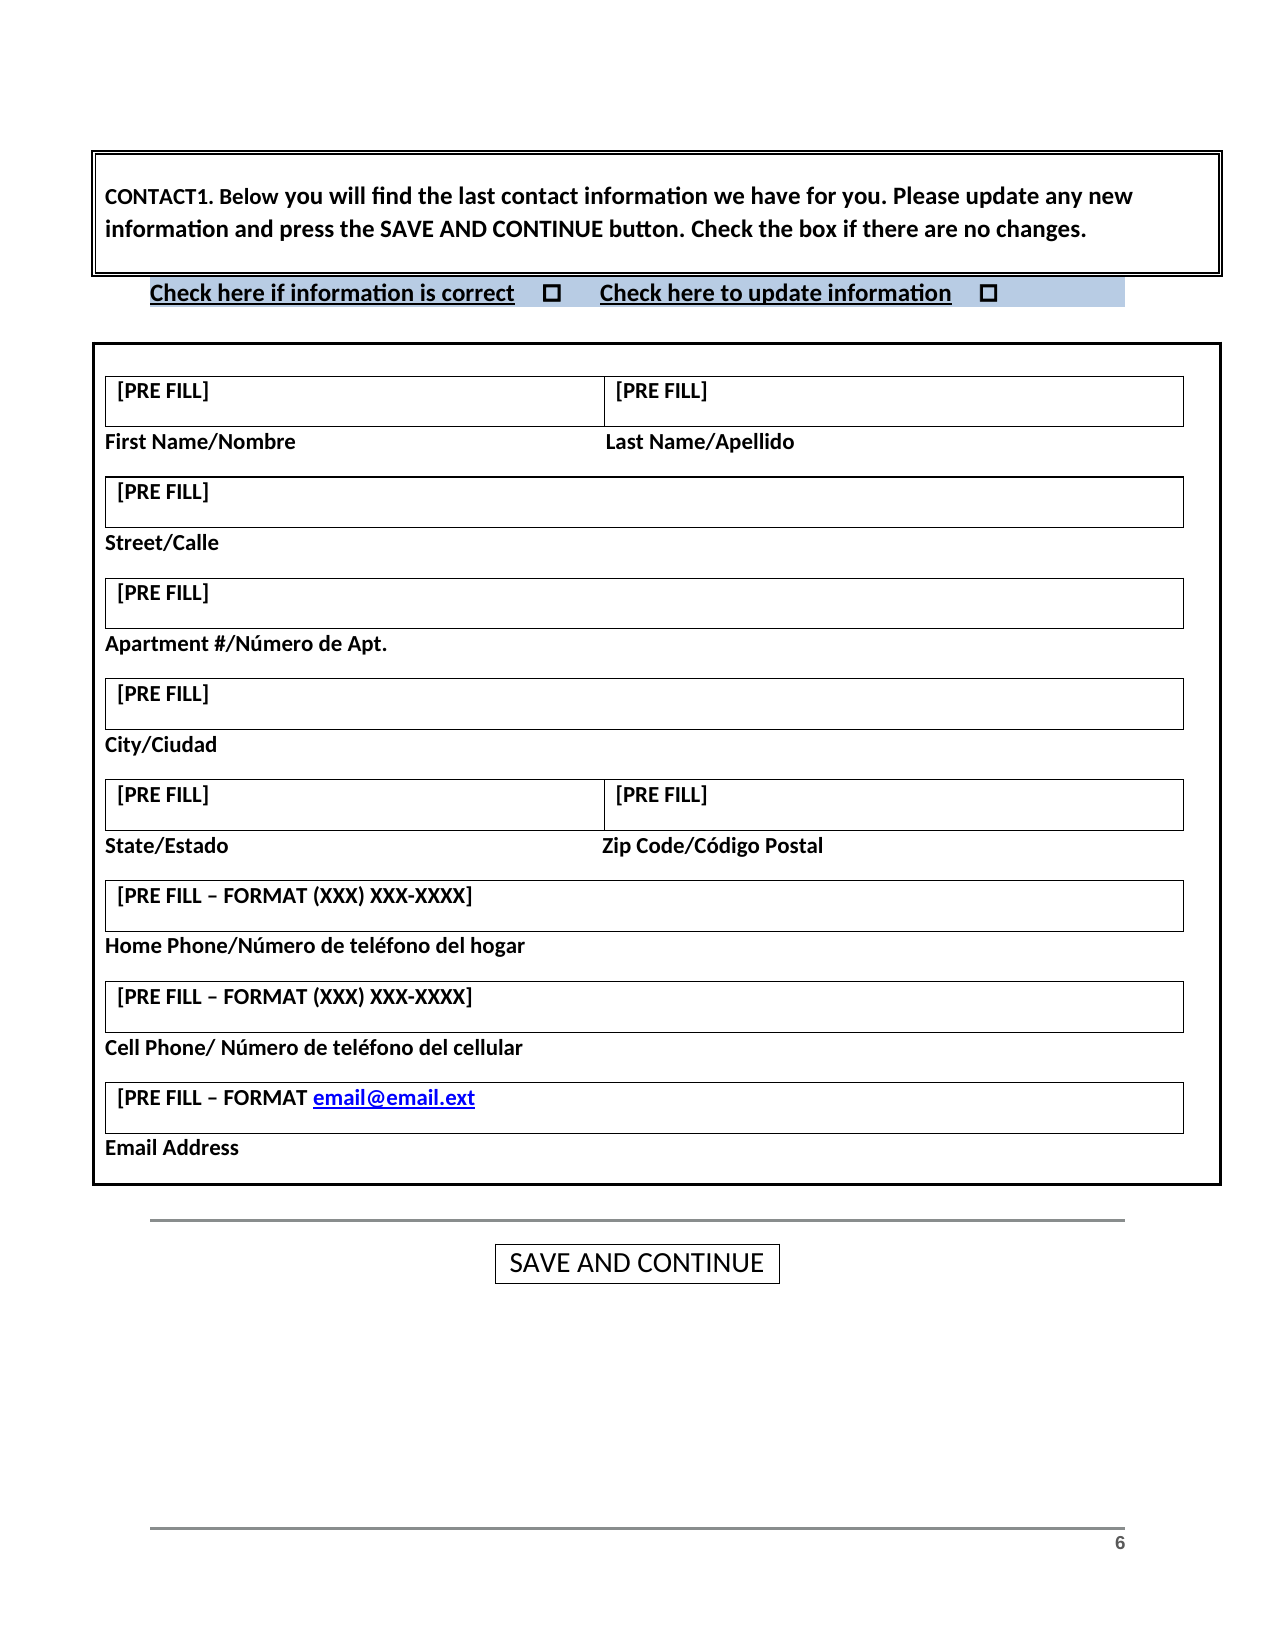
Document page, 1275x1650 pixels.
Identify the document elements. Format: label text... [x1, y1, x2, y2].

table_header First Name/Nombre Last Name/Apellido Street/Calle Apartment #/Número de Apt. City/Ciudad State/Estado Zip Code/Código Postal Home Phone/Número de teléfono del hogar Cell Phone/ Número de teléfono del cellular Email Address [95, 345, 1219, 1183]
text Check here if information is correct Check here to update information [150, 277, 1125, 307]
table_header CONTACT1. Below you will find the last contact information we have for you. Please update any new information and press the SAVE AND CONTINUE button. Check the box if there are no changes. [96, 155, 1218, 272]
table_header SAVE AND CONTINUE [496, 1245, 779, 1283]
